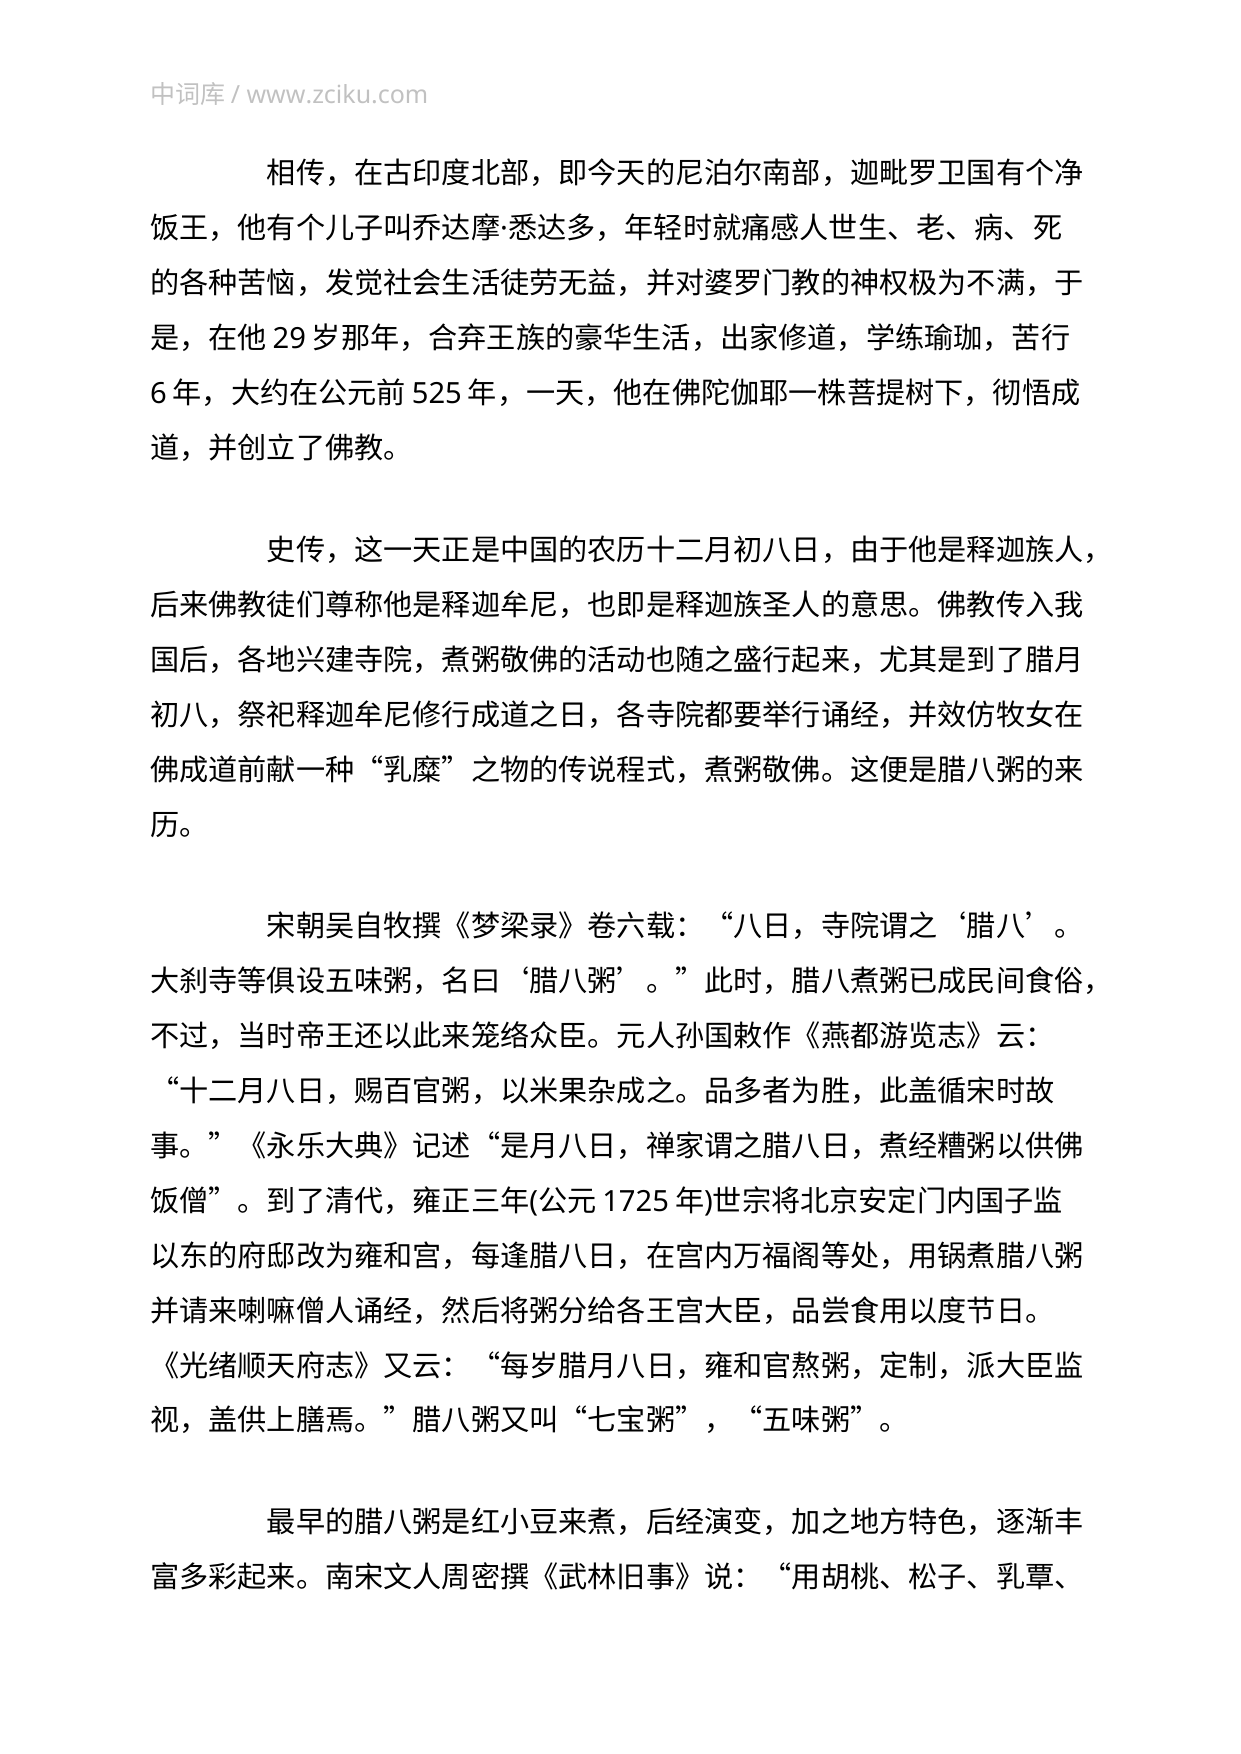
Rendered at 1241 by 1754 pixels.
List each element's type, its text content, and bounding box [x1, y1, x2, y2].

text 相传，在古印度北部，即今天的尼泊尔南部，迦毗罗卫国有个净饭王，他有个儿子叫乔达摩·悉达多，年轻时就痛感人世生、老、病、死的各种苦恼，发觉社会生活徒劳无益，并对婆罗门教的神权极为不满，于是，在他29岁那年，合弃王族的豪华生活，出家修道，学练瑜珈，苦行6年，大约在公元前525年，一天，他在佛陀伽耶一株菩提树下，彻悟成道，并创立了佛教。 [150, 150, 1090, 467]
text 宋朝吴自牧撰《梦梁录》卷六载：“八日，寺院谓之‘腊八’。大刹寺等俱设五味粥，名曰‘腊八粥’。”此时，腊八煮粥已成民间食俗，不过，当时帝王还以此来笼络众臣。元人孙国敕作《燕都游览志》云：“十二月八日，赐百官粥，以米果杂成之。品多者为胜，此盖循宋时故事。”《永乐大典》记述“是月八日，禅家谓之腊八日，煮经糟粥以供佛饭僧”。到了清代，雍正三年(公元1725年)世宗将北京安定门内国子监以东的府邸改为雍和宫，每逢腊八日，在宫内万福阁等处，用锅煮腊八粥并请来喇嘛僧人诵经，然后将粥分给各王宫大臣，品尝食用以度节日。《光绪顺天府志》又云：“每岁腊月八日，雍和官熬粥，定制，派大臣监视，盖供上膳焉。”腊八粥又叫“七宝粥”，“五味粥”。 [150, 903, 1090, 1439]
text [150, 1499, 1090, 1596]
text 史传，这一天正是中国的农历十二月初八日，由于他是释迦族人，后来佛教徒们尊称他是释迦牟尼，也即是释迦族圣人的意思。佛教传入我国后，各地兴建寺院，煮粥敬佛的活动也随之盛行起来，尤其是到了腊月初八，祭祀释迦牟尼修行成道之日，各寺院都要举行诵经，并效仿牧女在佛成道前献一种“乳糜”之物的传说程式，煮粥敬佛。这便是腊八粥的来历。 [150, 527, 1090, 843]
